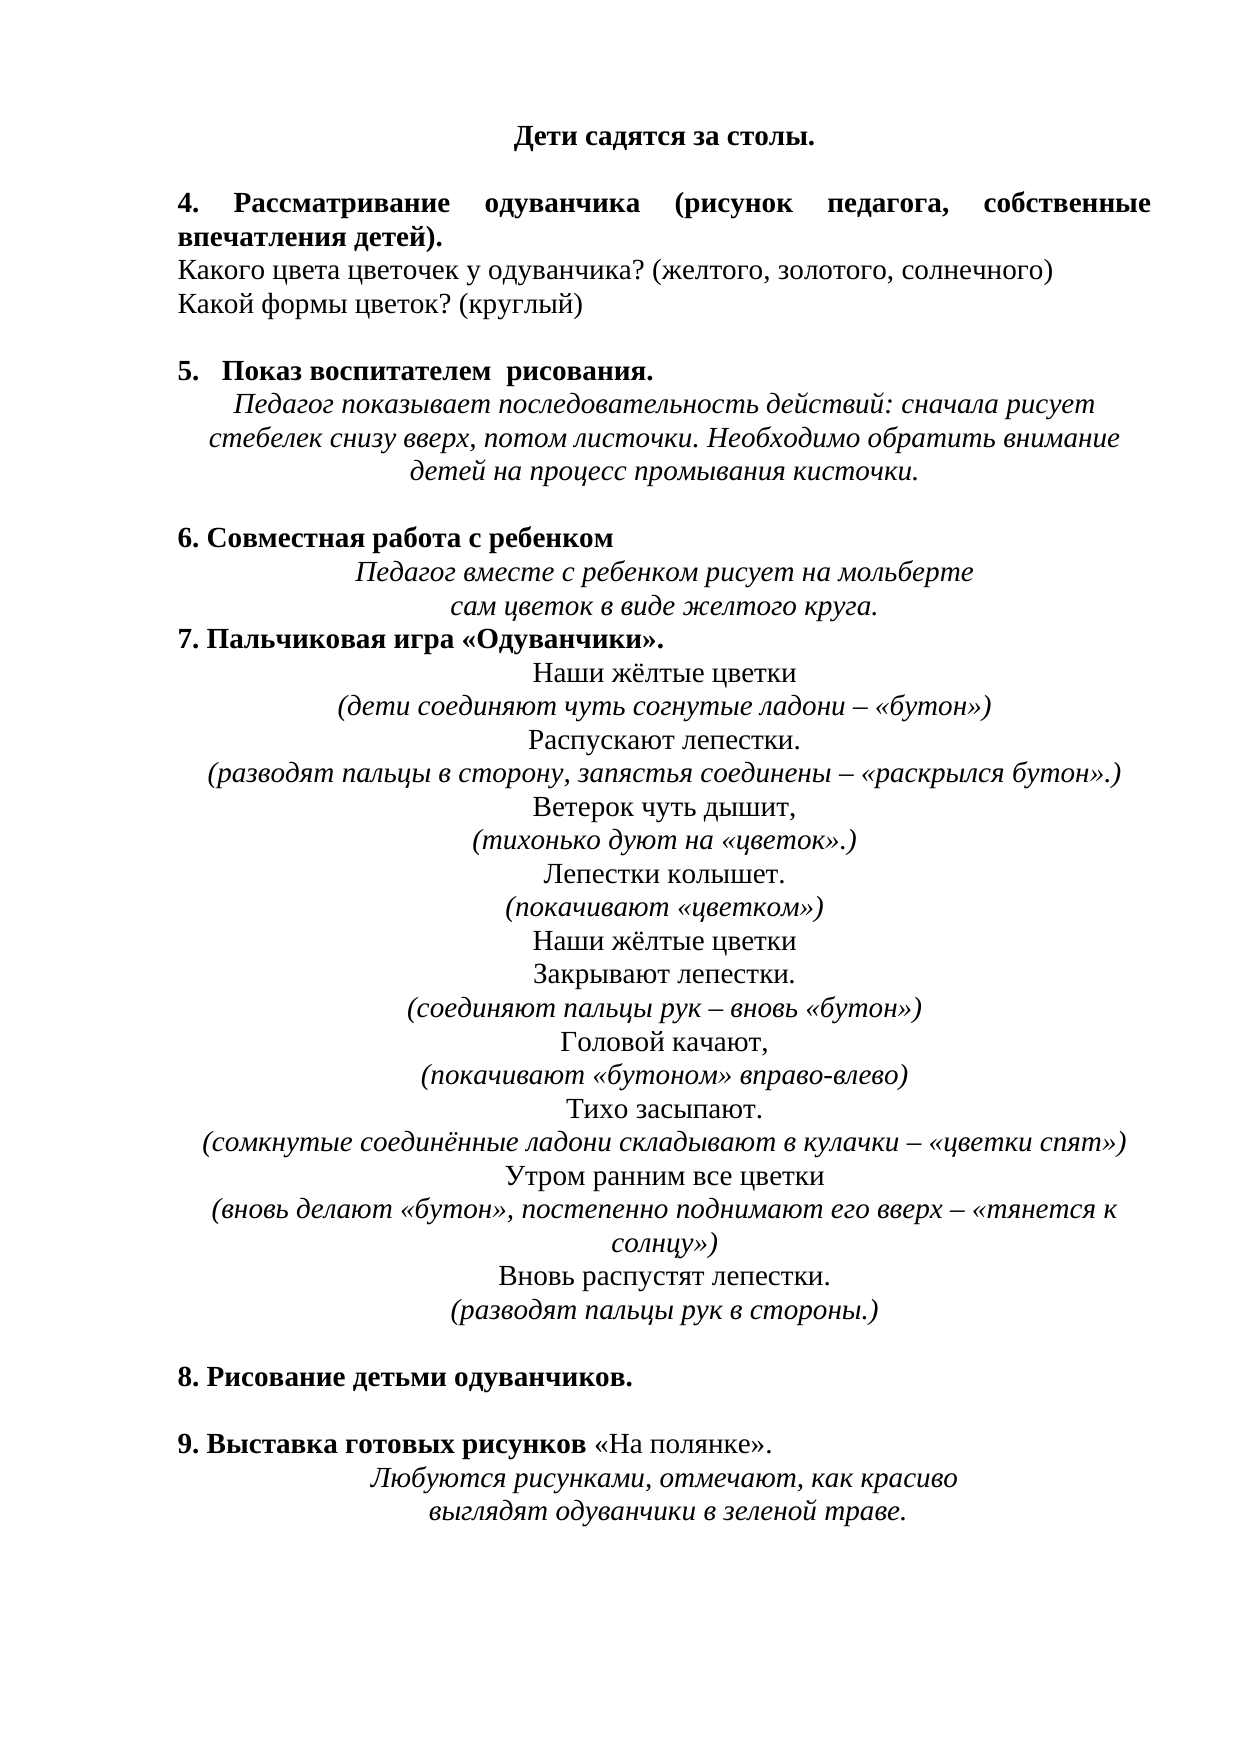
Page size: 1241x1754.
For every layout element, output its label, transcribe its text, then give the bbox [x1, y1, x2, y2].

text 4. Рассматривание одуванчика (рисунок педагога, собственные впечатления детей). [177, 185, 1152, 252]
text 7. Пальчиковая игра «Одуванчики». [177, 621, 1152, 655]
text 9. Выставка готовых рисунков «На полянке». [177, 1426, 1152, 1460]
text (вновь делают «бутон», постепенно поднимают его вверх – «тянется к солнцу») [177, 1191, 1152, 1258]
list Педагог вместе с ребенком рисует на мольберте [177, 554, 1152, 588]
text (покачивают «бутоном» вправо-влево) [177, 1057, 1152, 1091]
text Распускают лепестки. [177, 722, 1152, 755]
text Какого цвета цветочек у одуванчика? (желтого, золотого, солнечного) [177, 252, 1152, 286]
text Закрывают лепестки. [177, 957, 1152, 990]
text (сомкнутые соединённые ладони складывают в кулачки – «цветки спят») [177, 1124, 1152, 1158]
text Лепестки колышет. [177, 856, 1152, 889]
list 6. Совместная работа с ребенком [177, 521, 1152, 554]
text Вновь распустят лепестки. [177, 1258, 1152, 1292]
text Ветерок чуть дышит, [177, 789, 1152, 822]
list сам цветок в виде желтого круга. [177, 588, 1152, 621]
text (тихонько дуют на «цветок».) [177, 822, 1152, 856]
text (разводят пальцы рук в стороны.) [177, 1292, 1152, 1326]
text (разводят пальцы в сторону, запястья соединены – «раскрылся бутон».) [177, 755, 1152, 789]
text (соединяют пальцы рук – вновь «бутон») [177, 990, 1152, 1024]
text 8. Рисование детьми одуванчиков. [177, 1359, 1152, 1393]
list Педагог показывает последовательность действий: сначала рисует стебелек снизу вверх, потом листочки. Необходимо обратить внимание детей на процесс промывания кисточки. [177, 386, 1152, 487]
text Утром ранним все цветки [177, 1158, 1152, 1191]
list Показ воспитателем рисования. [177, 353, 1152, 386]
text Наши жёлтые цветки [177, 655, 1152, 688]
text Тихо засыпают. [177, 1091, 1152, 1124]
text (дети соединяют чуть согнутые ладони – «бутон») [177, 688, 1152, 722]
text Любуются рисунками, отмечают, как красиво [177, 1460, 1152, 1493]
text Головой качают, [177, 1024, 1152, 1057]
text Дети садятся за столы. [177, 118, 1152, 152]
text выглядят одуванчики в зеленой траве. [177, 1493, 1152, 1527]
text Наши жёлтые цветки [177, 923, 1152, 957]
text Какой формы цветок? (круглый) [177, 286, 1152, 319]
text (покачивают «цветком») [177, 889, 1152, 923]
